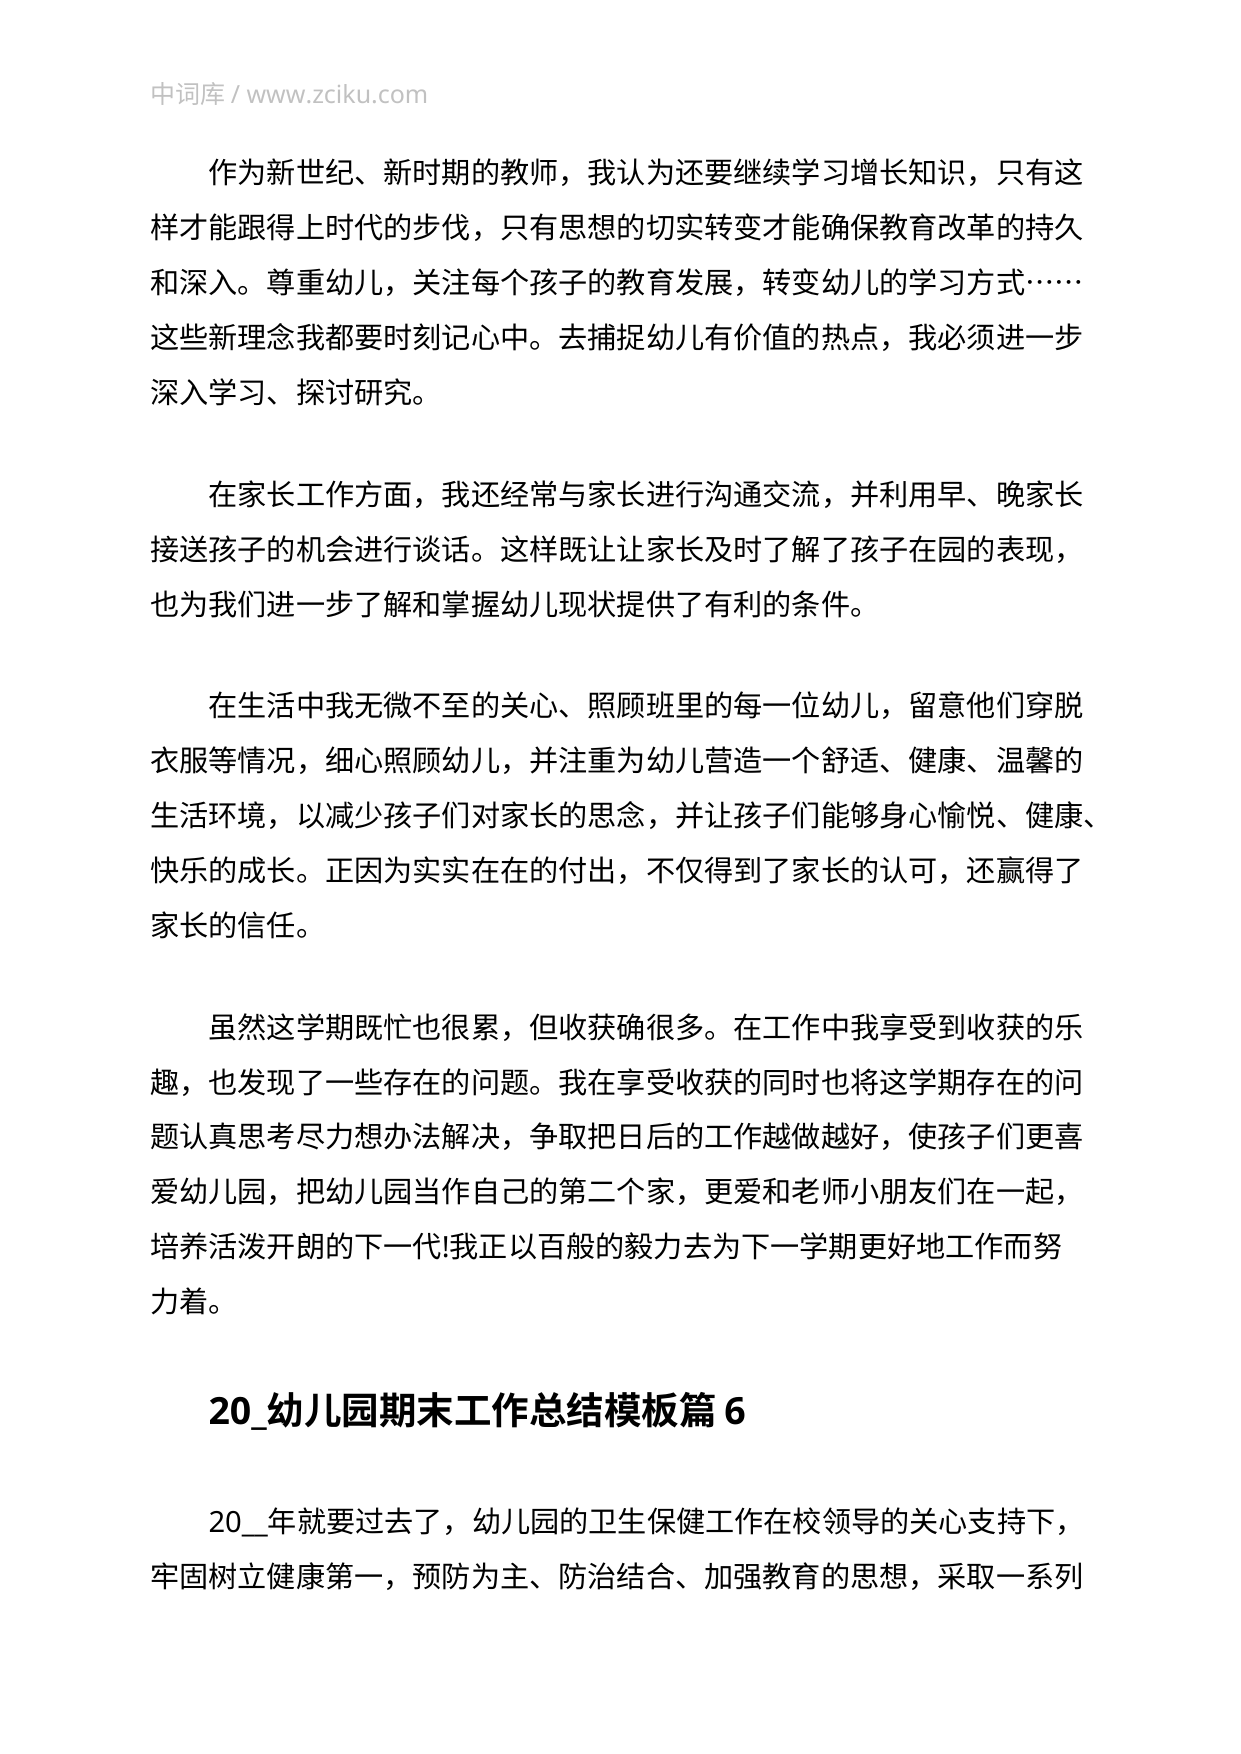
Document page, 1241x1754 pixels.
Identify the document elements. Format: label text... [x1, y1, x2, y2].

text 20_幼儿园期末工作总结模板篇6 [150, 1381, 1090, 1435]
text 作为新世纪、新时期的教师，我认为还要继续学习增长知识，只有这样才能跟得上时代的步伐，只有思想的切实转变才能确保教育改革的持久和深入。尊重幼儿，关注每个孩子的教育发展，转变幼儿的学习方式……这些新理念我都要时刻记心中。去捕捉幼儿有价值的热点，我必须进一步深入学习、探讨研究。 [150, 150, 1090, 412]
text 虽然这学期既忙也很累，但收获确很多。在工作中我享受到收获的乐趣，也发现了一些存在的问题。我在享受收获的同时也将这学期存在的问题认真思考尽力想办法解决，争取把日后的工作越做越好，使孩子们更喜爱幼儿园，把幼儿园当作自己的第二个家，更爱和老师小朋友们在一起，培养活泼开朗的下一代!我正以百般的毅力去为下一学期更好地工作而努力着。 [150, 1004, 1090, 1321]
text 在生活中我无微不至的关心、照顾班里的每一位幼儿，留意他们穿脱衣服等情况，细心照顾幼儿，并注重为幼儿营造一个舒适、健康、温馨的生活环境，以减少孩子们对家长的思念，并让孩子们能够身心愉悦、健康、快乐的成长。正因为实实在在的付出，不仅得到了家长的认可，还赢得了家长的信任。 [150, 683, 1090, 945]
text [150, 1498, 1090, 1596]
text 在家长工作方面，我还经常与家长进行沟通交流，并利用早、晚家长接送孩子的机会进行谈话。这样既让让家长及时了解了孩子在园的表现，也为我们进一步了解和掌握幼儿现状提供了有利的条件。 [150, 471, 1090, 623]
